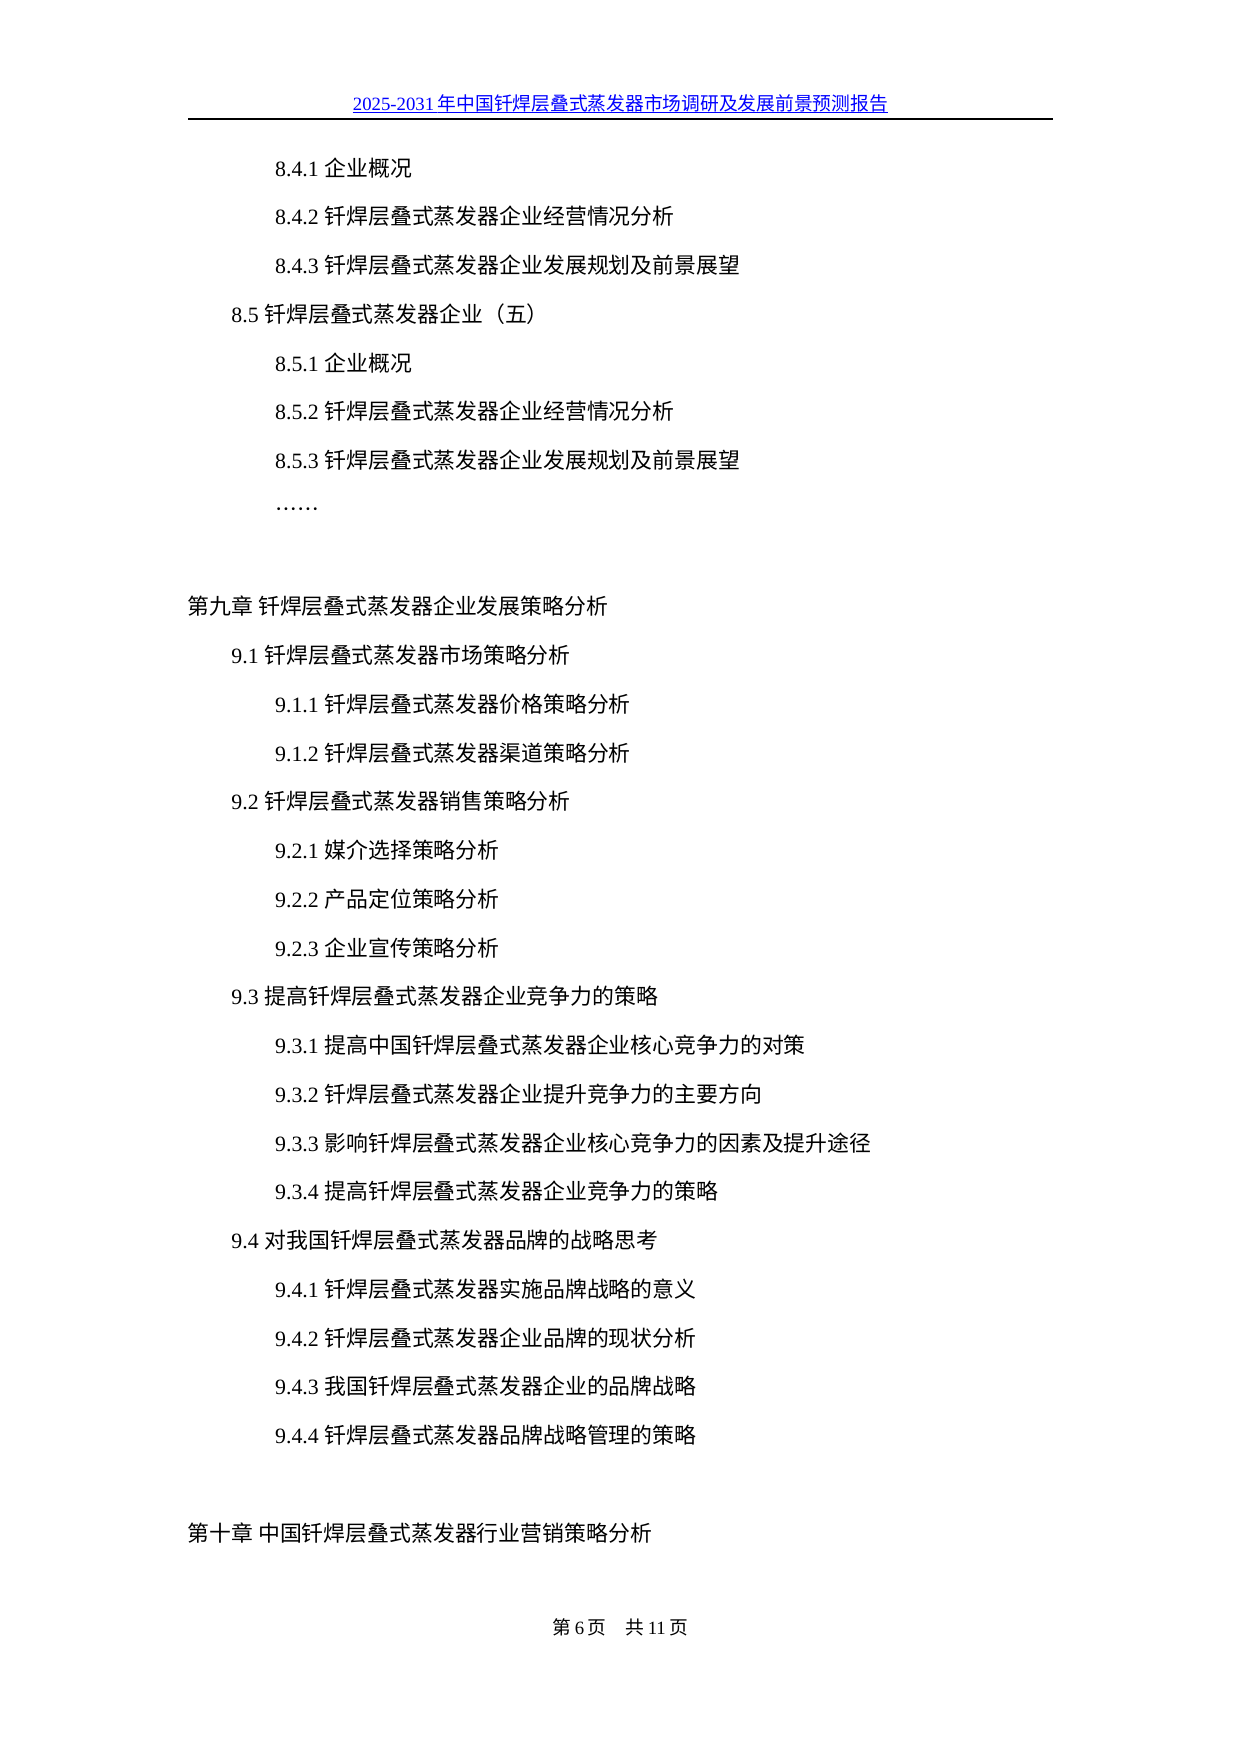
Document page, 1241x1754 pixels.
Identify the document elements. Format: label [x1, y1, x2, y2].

text [187, 150, 1053, 1548]
